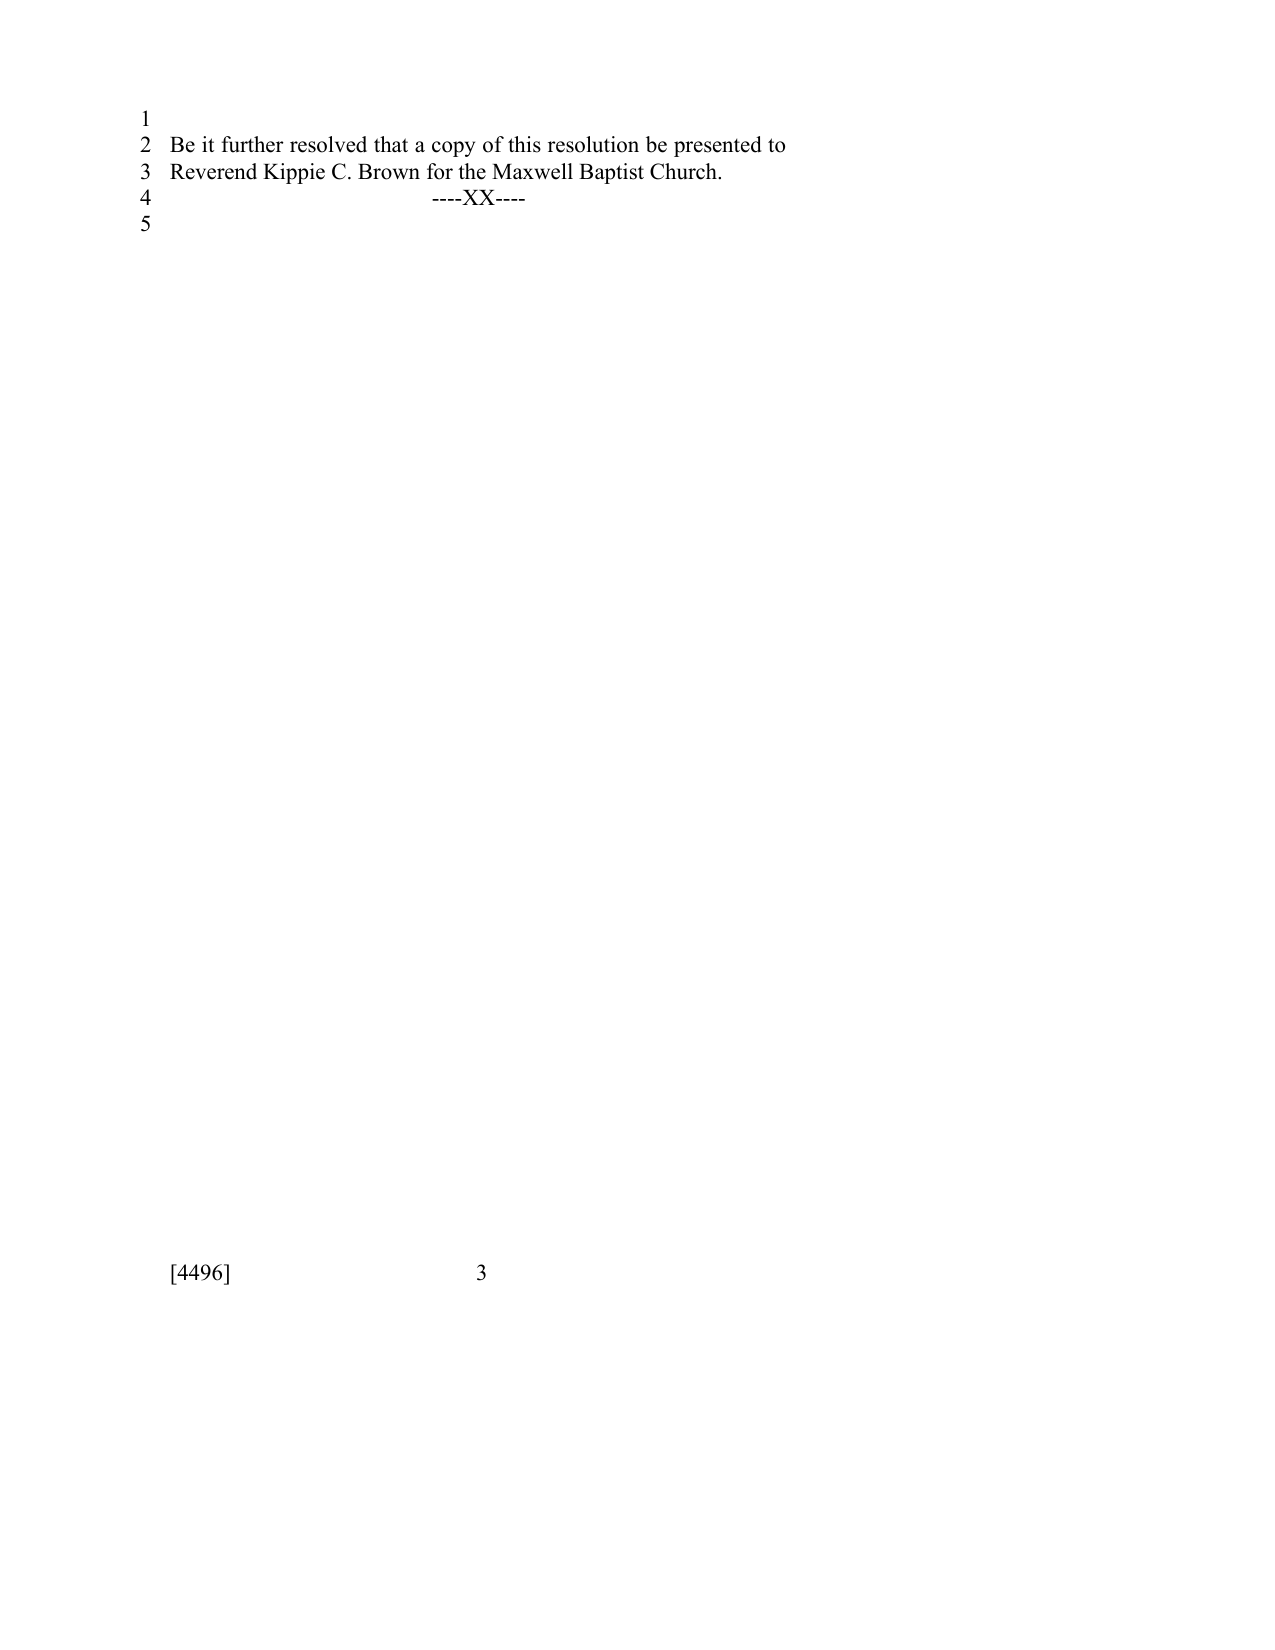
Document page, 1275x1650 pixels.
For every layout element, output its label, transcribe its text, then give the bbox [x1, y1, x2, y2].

text Be it further resolved that a copy of this resolution be presented to Reverend Kippie C. Brown for the Maxwell Baptist Church. [169, 131, 787, 184]
text ----XX---- [169, 184, 787, 210]
